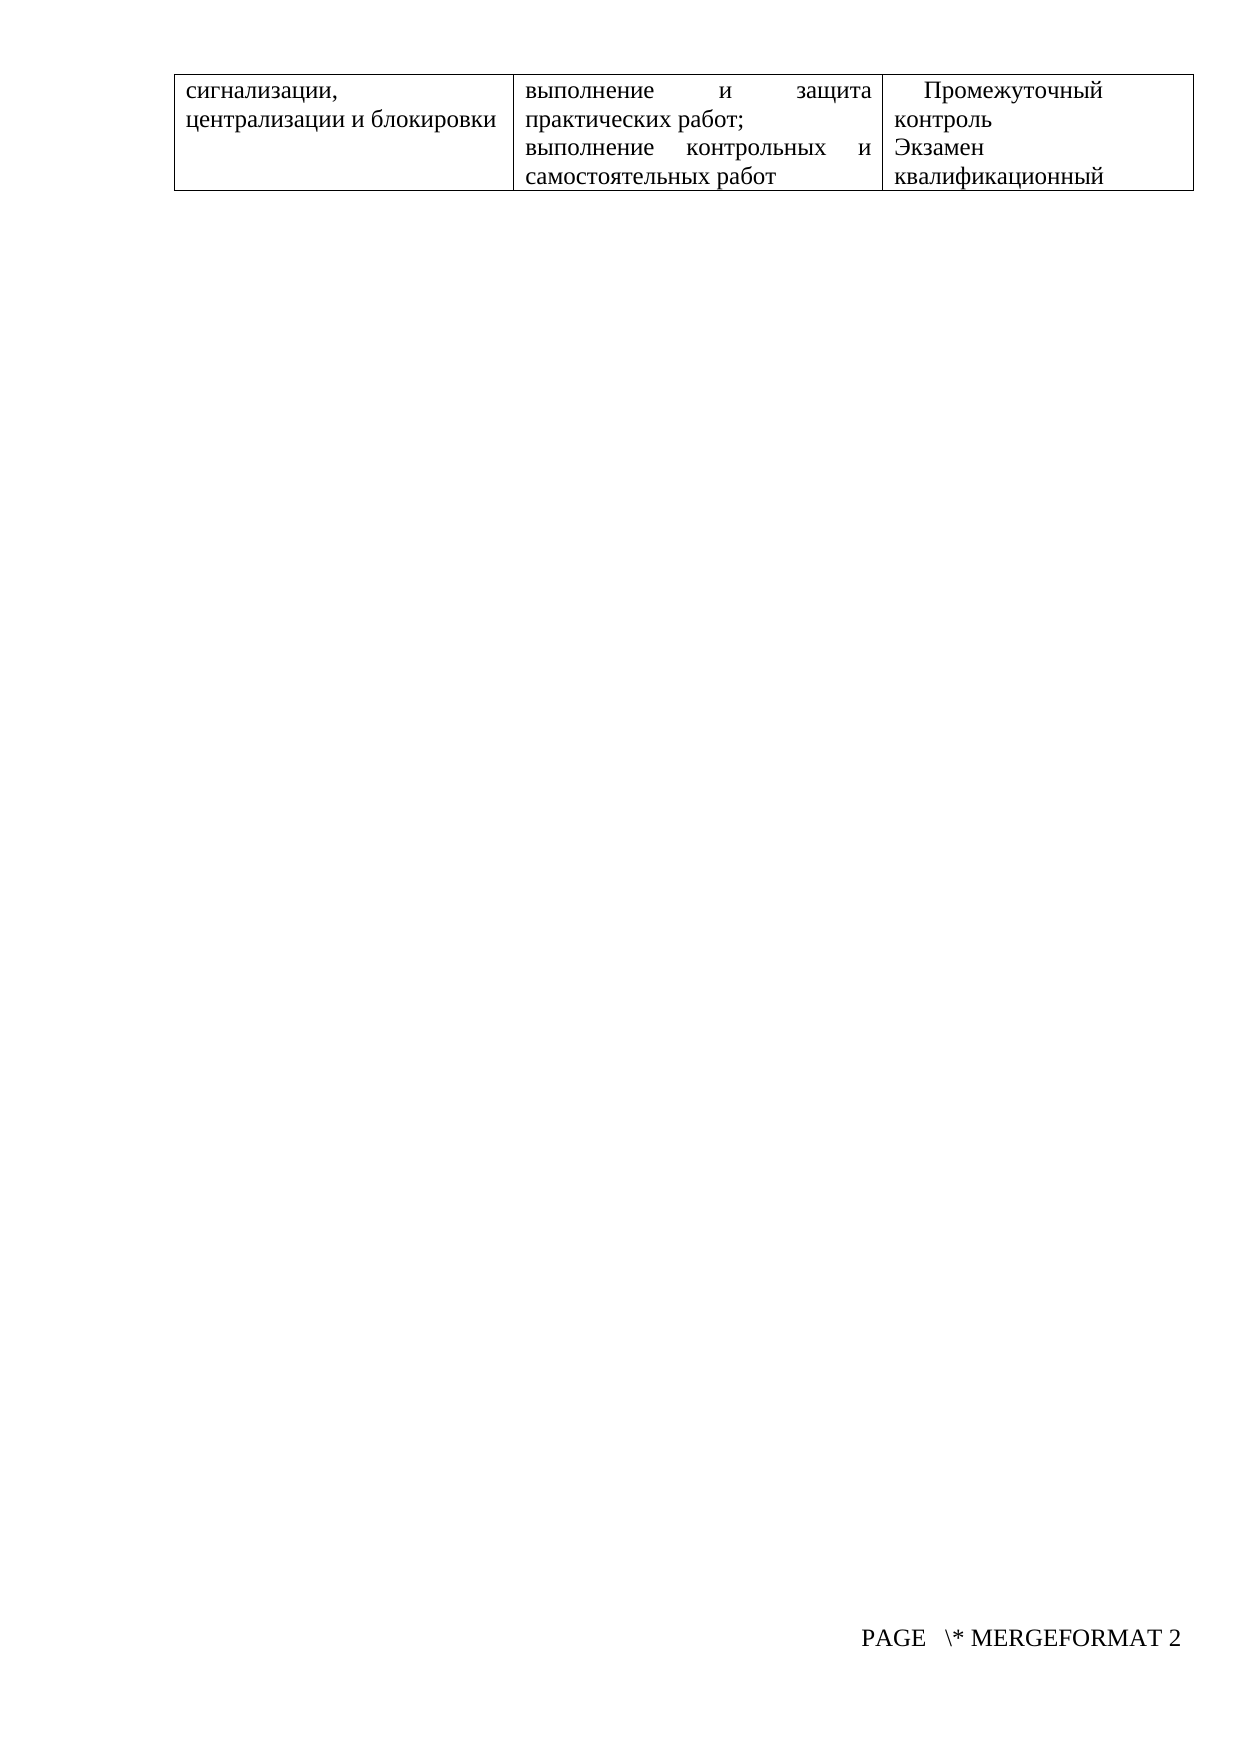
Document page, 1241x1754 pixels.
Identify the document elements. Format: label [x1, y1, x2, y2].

table_cell [514, 75, 882, 190]
table_cell [883, 75, 1193, 190]
table_cell [175, 75, 513, 190]
